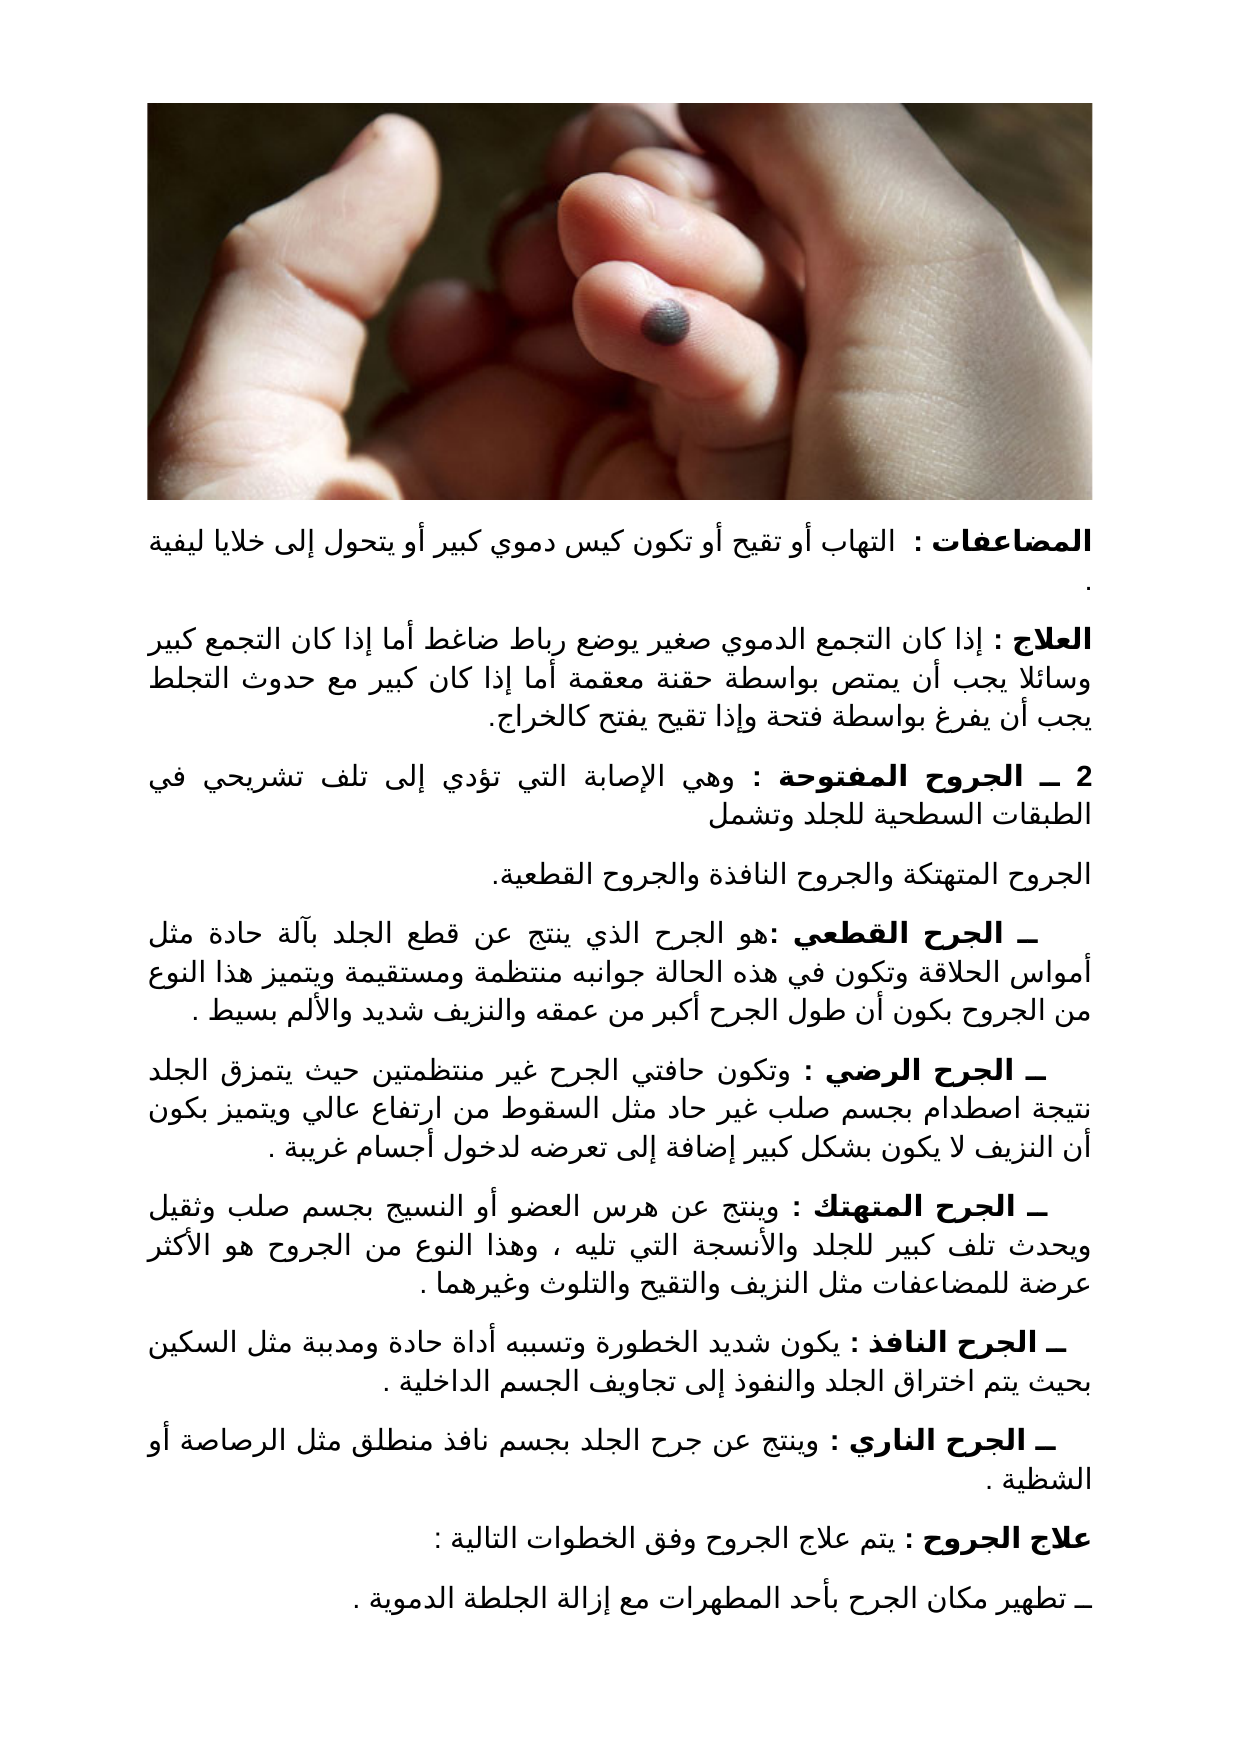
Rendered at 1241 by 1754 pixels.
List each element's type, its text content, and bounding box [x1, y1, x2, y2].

text ــ الجرح النافذ : يكون شديد الخطورة وتسببه أداة حادة ومدببة مثل السكين بحيث يتم اختراق الجلد والنفوذ إلى تجاويف الجسم الداخلية . [148, 1325, 1093, 1397]
text ــ الجرح الرضي : وتكون حافتي الجرح غير منتظمتين حيث يتمزق الجلد نتيجة اصطدام بجسم صلب غير حاد مثل السقوط من ارتفاع عالي ويتميز بكون أن النزيف لا يكون بشكل كبير إضافة إلى تعرضه لدخول أجسام غريبة . [148, 1052, 1093, 1163]
text علاج الجروح : يتم علاج الجروح وفق الخطوات التالية : [148, 1521, 1093, 1555]
text ــ تطهير مكان الجرح بأحد المطهرات مع إزالة الجلطة الدموية . [148, 1581, 1093, 1614]
picture [147, 103, 1093, 500]
text 2 ــ الجروح المفتوحة : وهي الإصابة التي تؤدي إلى تلف تشريحي في الطبقات السطحية للجلد وتشمل [148, 759, 1093, 831]
text العلاج : إذا كان التجمع الدموي صغير يوضع رباط ضاغط أما إذا كان التجمع كبير وسائلا يجب أن يمتص بواسطة حقنة معقمة أما إذا كان كبير مع حدوث التجلط يجب أن يفرغ بواسطة فتحة وإذا تقيح يفتح كالخراج. [148, 622, 1093, 733]
text المضاعفات : التهاب أو تقيح أو تكون كيس دموي كبير أو يتحول إلى خلايا ليفية . [148, 524, 1093, 596]
text الجروح المتهتكة والجروح النافذة والجروح القطعية. [148, 857, 1093, 890]
text ــ الجرح المتهتك : وينتج عن هرس العضو أو النسيج بجسم صلب وثقيل ويحدث تلف كبير للجلد والأنسجة التي تليه ، وهذا النوع من الجروح هو الأكثر عرضة للمضاعفات مثل النزيف والتقيح والتلوث وغيرهما . [148, 1189, 1093, 1299]
text ــ الجرح الناري : وينتج عن جرح الجلد بجسم نافذ منطلق مثل الرصاصة أو الشظية . [148, 1423, 1093, 1495]
text ــ الجرح القطعي :هو الجرح الذي ينتج عن قطع الجلد بآلة حادة مثل أمواس الحلاقة وتكون في هذه الحالة جوانبه منتظمة ومستقيمة ويتميز هذا النوع من الجروح بكون أن طول الجرح أكبر من عمقه والنزيف شديد والألم بسيط . [148, 916, 1093, 1027]
